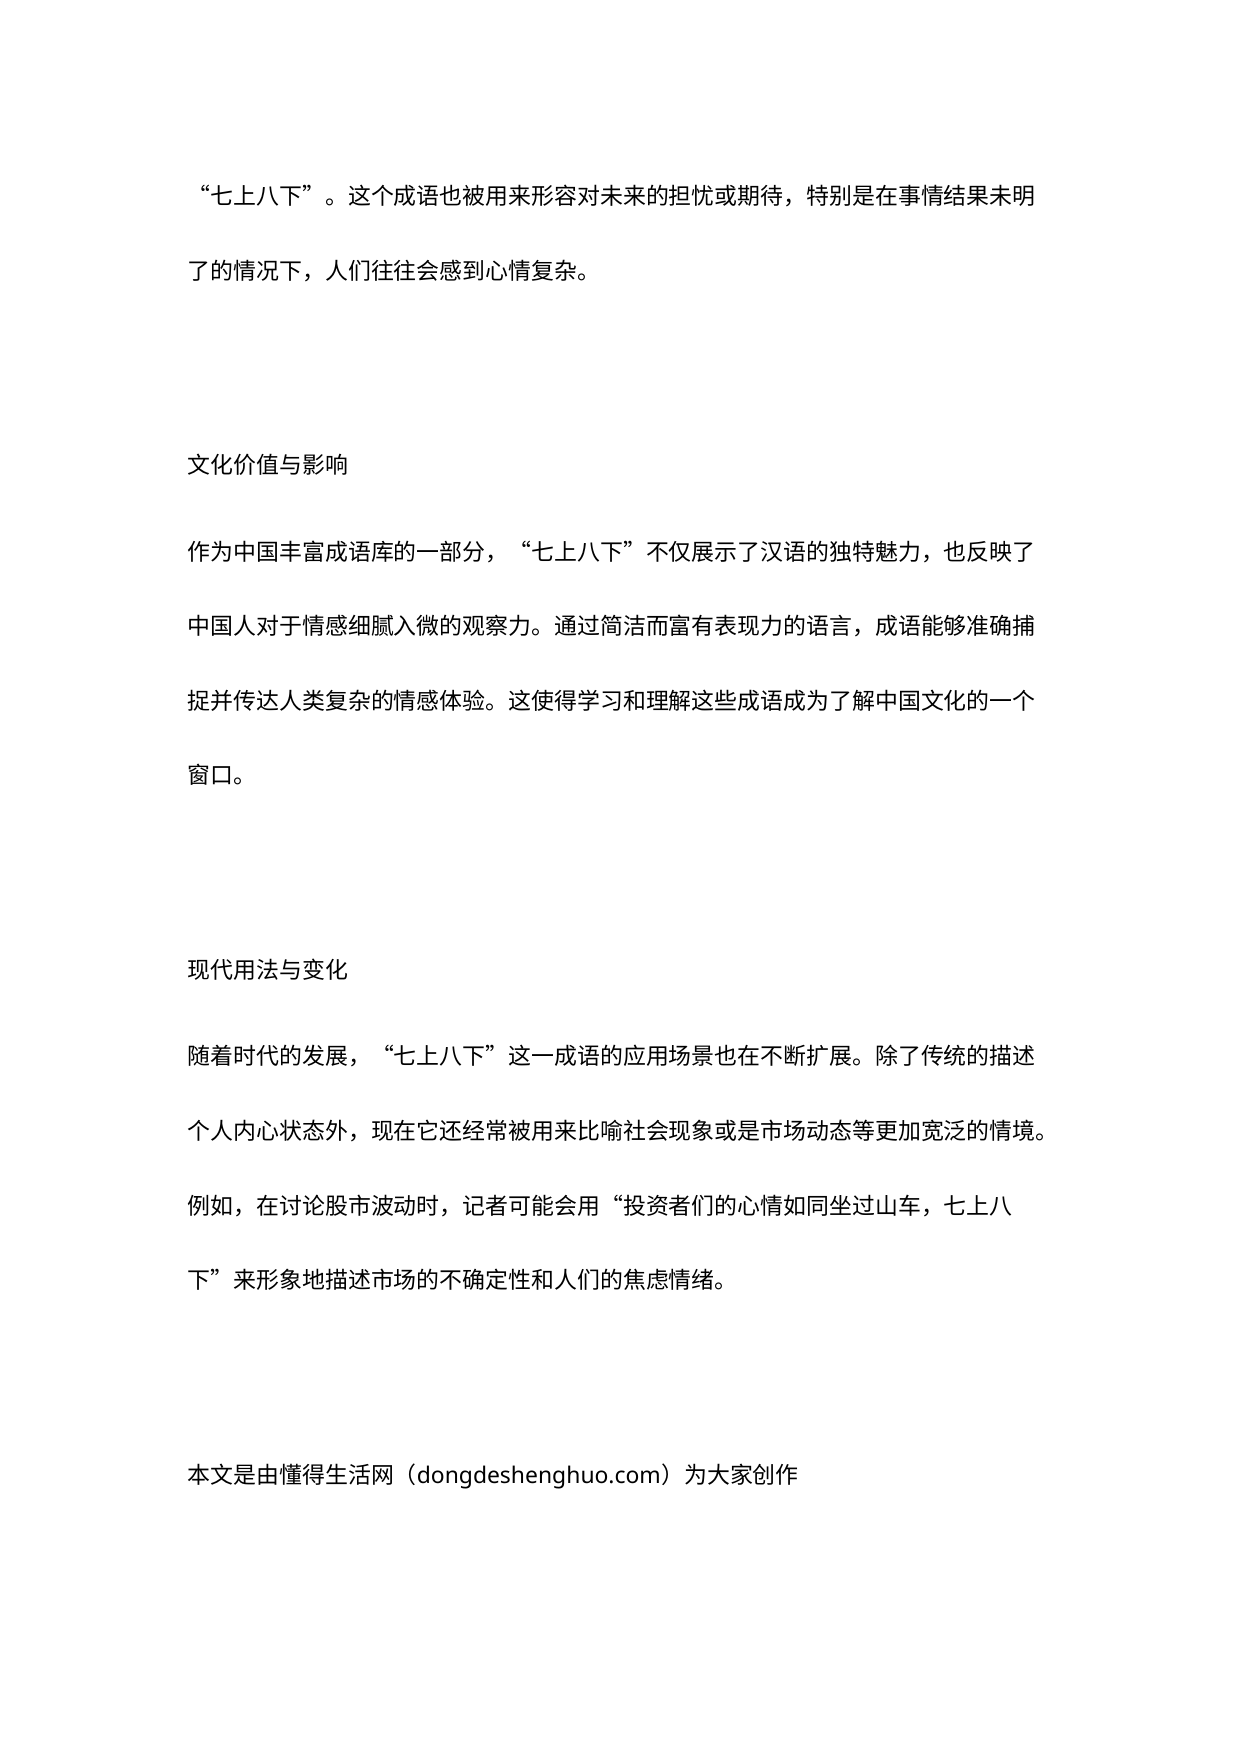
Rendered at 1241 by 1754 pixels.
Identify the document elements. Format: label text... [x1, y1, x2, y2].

text 本文是由懂得生活网（dongdeshenghuo.com）为大家创作 [187, 1441, 1053, 1506]
text 作为中国丰富成语库的一部分，“七上八下”不仅展示了汉语的独特魅力，也反映了中国人对于情感细腻入微的观察力。通过简洁而富有表现力的语言，成语能够准确捕捉并传达人类复杂的情感体验。这使得学习和理解这些成语成为了解中国文化的一个窗口。 [187, 517, 1053, 807]
text 现代用法与变化 [187, 936, 1053, 1001]
text 文化价值与影响 [187, 431, 1053, 496]
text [187, 162, 1053, 302]
text 随着时代的发展，“七上八下”这一成语的应用场景也在不断扩展。除了传统的描述个人内心状态外，现在它还经常被用来比喻社会现象或是市场动态等更加宽泛的情境。例如，在讨论股市波动时，记者可能会用“投资者们的心情如同坐过山车，七上八下”来形象地描述市场的不确定性和人们的焦虑情绪。 [187, 1022, 1053, 1311]
